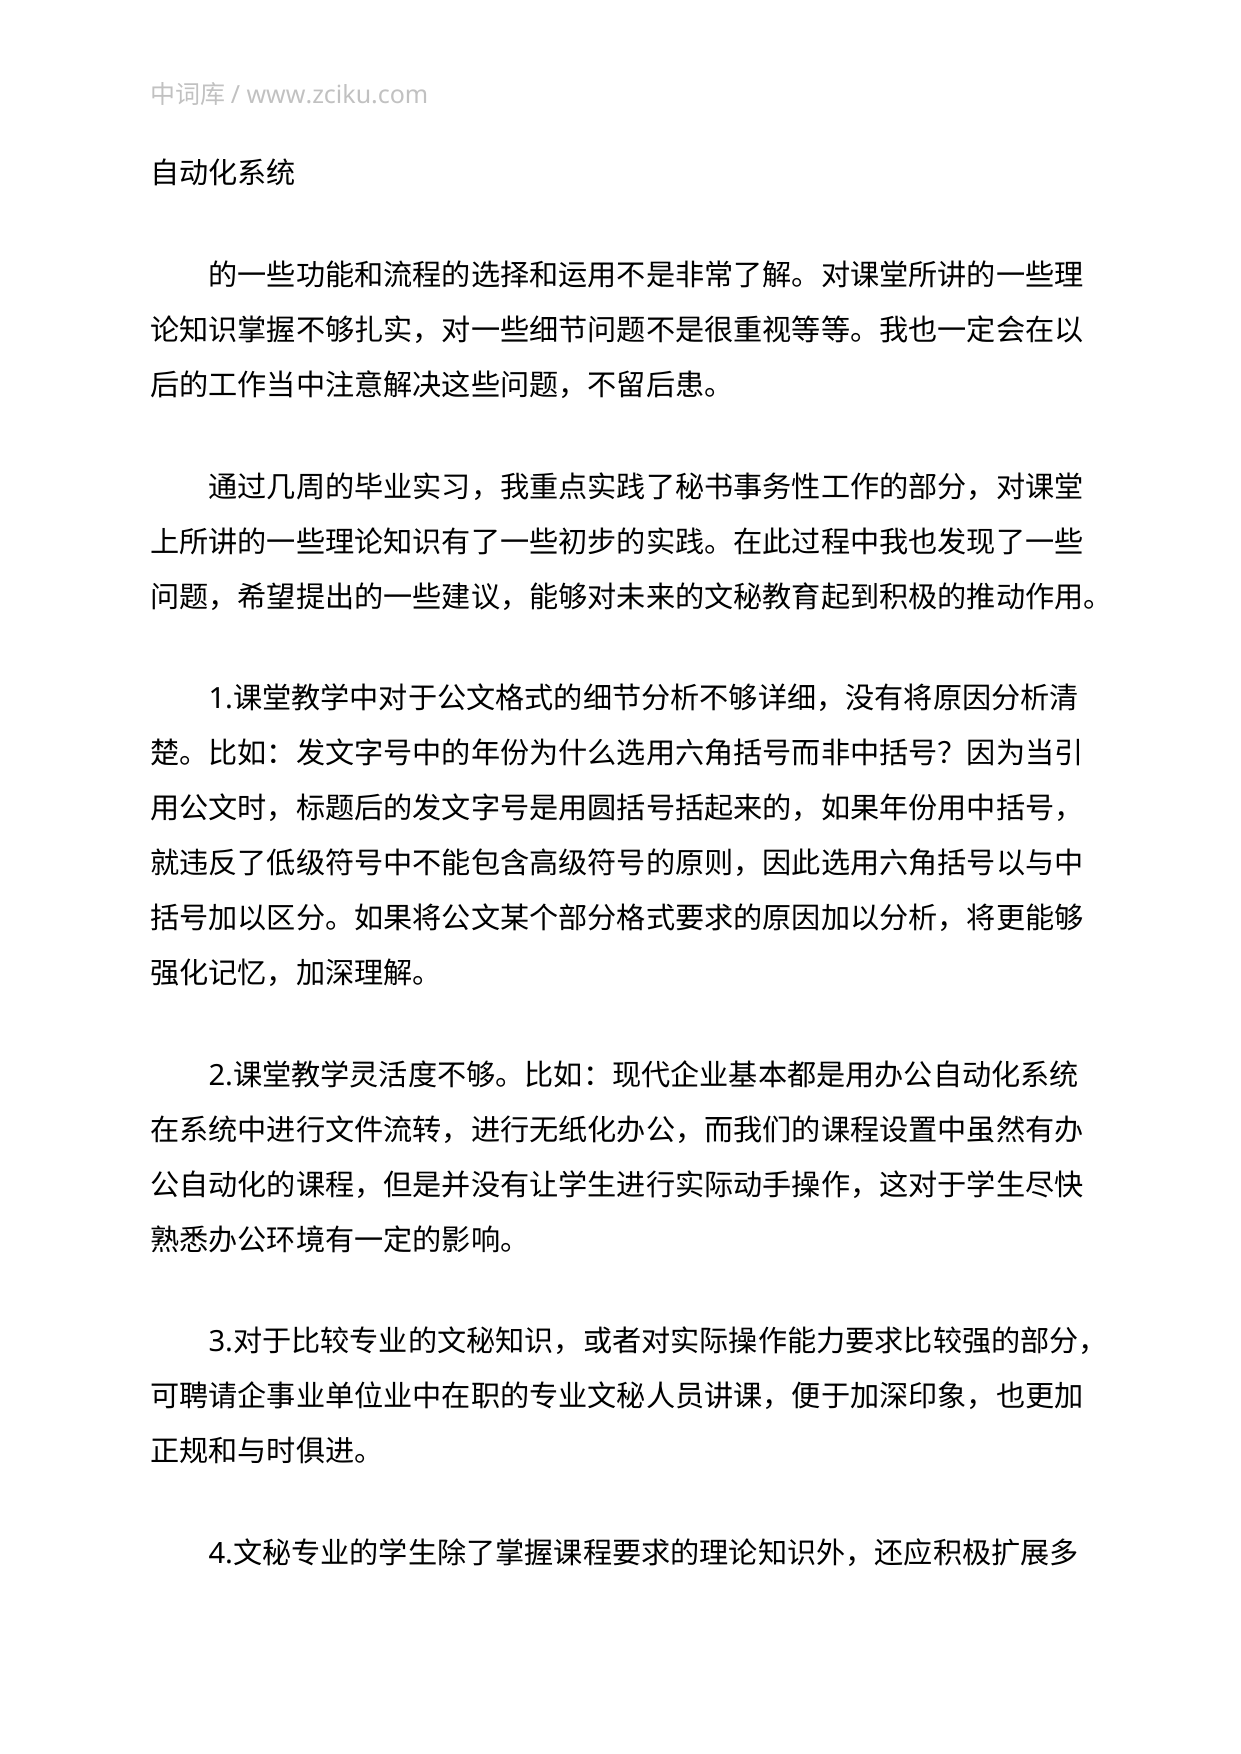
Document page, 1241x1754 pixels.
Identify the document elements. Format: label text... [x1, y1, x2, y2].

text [150, 1529, 1090, 1572]
text 1.课堂教学中对于公文格式的细节分析不够详细，没有将原因分析清楚。比如：发文字号中的年份为什么选用六角括号而非中括号？因为当引用公文时，标题后的发文字号是用圆括号括起来的，如果年份用中括号，就违反了低级符号中不能包含高级符号的原则，因此选用六角括号以与中括号加以区分。如果将公文某个部分格式要求的原因加以分析，将更能够强化记忆，加深理解。 [150, 675, 1090, 992]
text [150, 150, 1090, 192]
text 2.课堂教学灵活度不够。比如：现代企业基本都是用办公自动化系统在系统中进行文件流转，进行无纸化办公，而我们的课程设置中虽然有办公自动化的课程，但是并没有让学生进行实际动手操作，这对于学生尽快熟悉办公环境有一定的影响。 [150, 1051, 1090, 1258]
text 3.对于比较专业的文秘知识，或者对实际操作能力要求比较强的部分，可聘请企事业单位业中在职的专业文秘人员讲课，便于加深印象，也更加正规和与时俱进。 [150, 1318, 1090, 1470]
text 的一些功能和流程的选择和运用不是非常了解。对课堂所讲的一些理论知识掌握不够扎实，对一些细节问题不是很重视等等。我也一定会在以后的工作当中注意解决这些问题，不留后患。 [150, 252, 1090, 404]
text 通过几周的毕业实习，我重点实践了秘书事务性工作的部分，对课堂上所讲的一些理论知识有了一些初步的实践。在此过程中我也发现了一些问题，希望提出的一些建议，能够对未来的文秘教育起到积极的推动作用。 [150, 463, 1090, 615]
